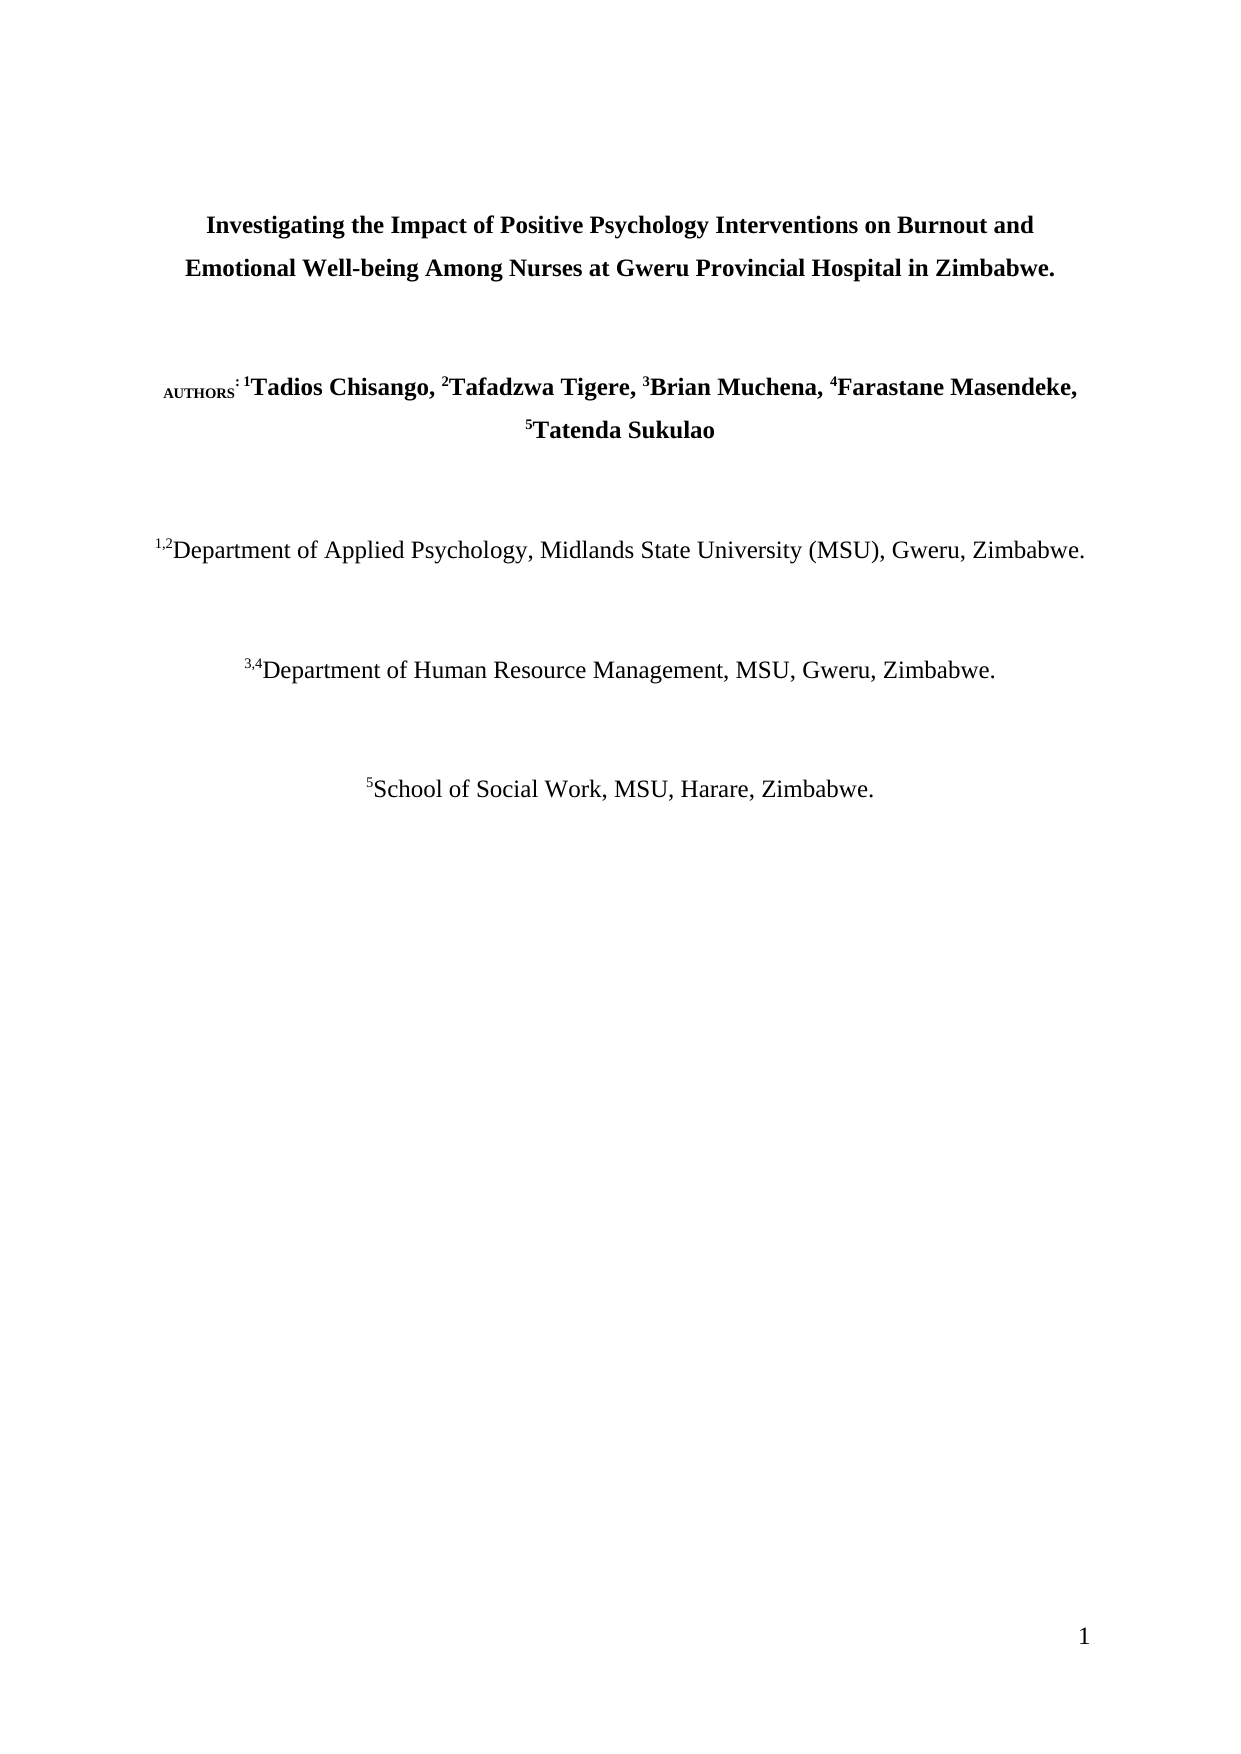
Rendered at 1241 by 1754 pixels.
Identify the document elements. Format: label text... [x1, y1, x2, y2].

text AUTHORS: 1Tadios Chisango, 2Tafadzwa Tigere, 3Brian Muchena, 4Farastane Masendeke, 5Tatenda Sukulao [150, 372, 1090, 444]
text 3,4Department of Human Resource Management, MSU, Gweru, Zimbabwe. [150, 655, 1090, 683]
text Investigating the Impact of Positive Psychology Interventions on Burnout and Emotional Well-being Among Nurses at Gweru Provincial Hospital in Zimbabwe. [150, 210, 1090, 282]
text 1,2Department of Applied Psychology, Midlands State University (MSU), Gweru, Zimbabwe. [150, 535, 1090, 564]
text 5School of Social Work, MSU, Harare, Zimbabwe. [150, 774, 1090, 803]
